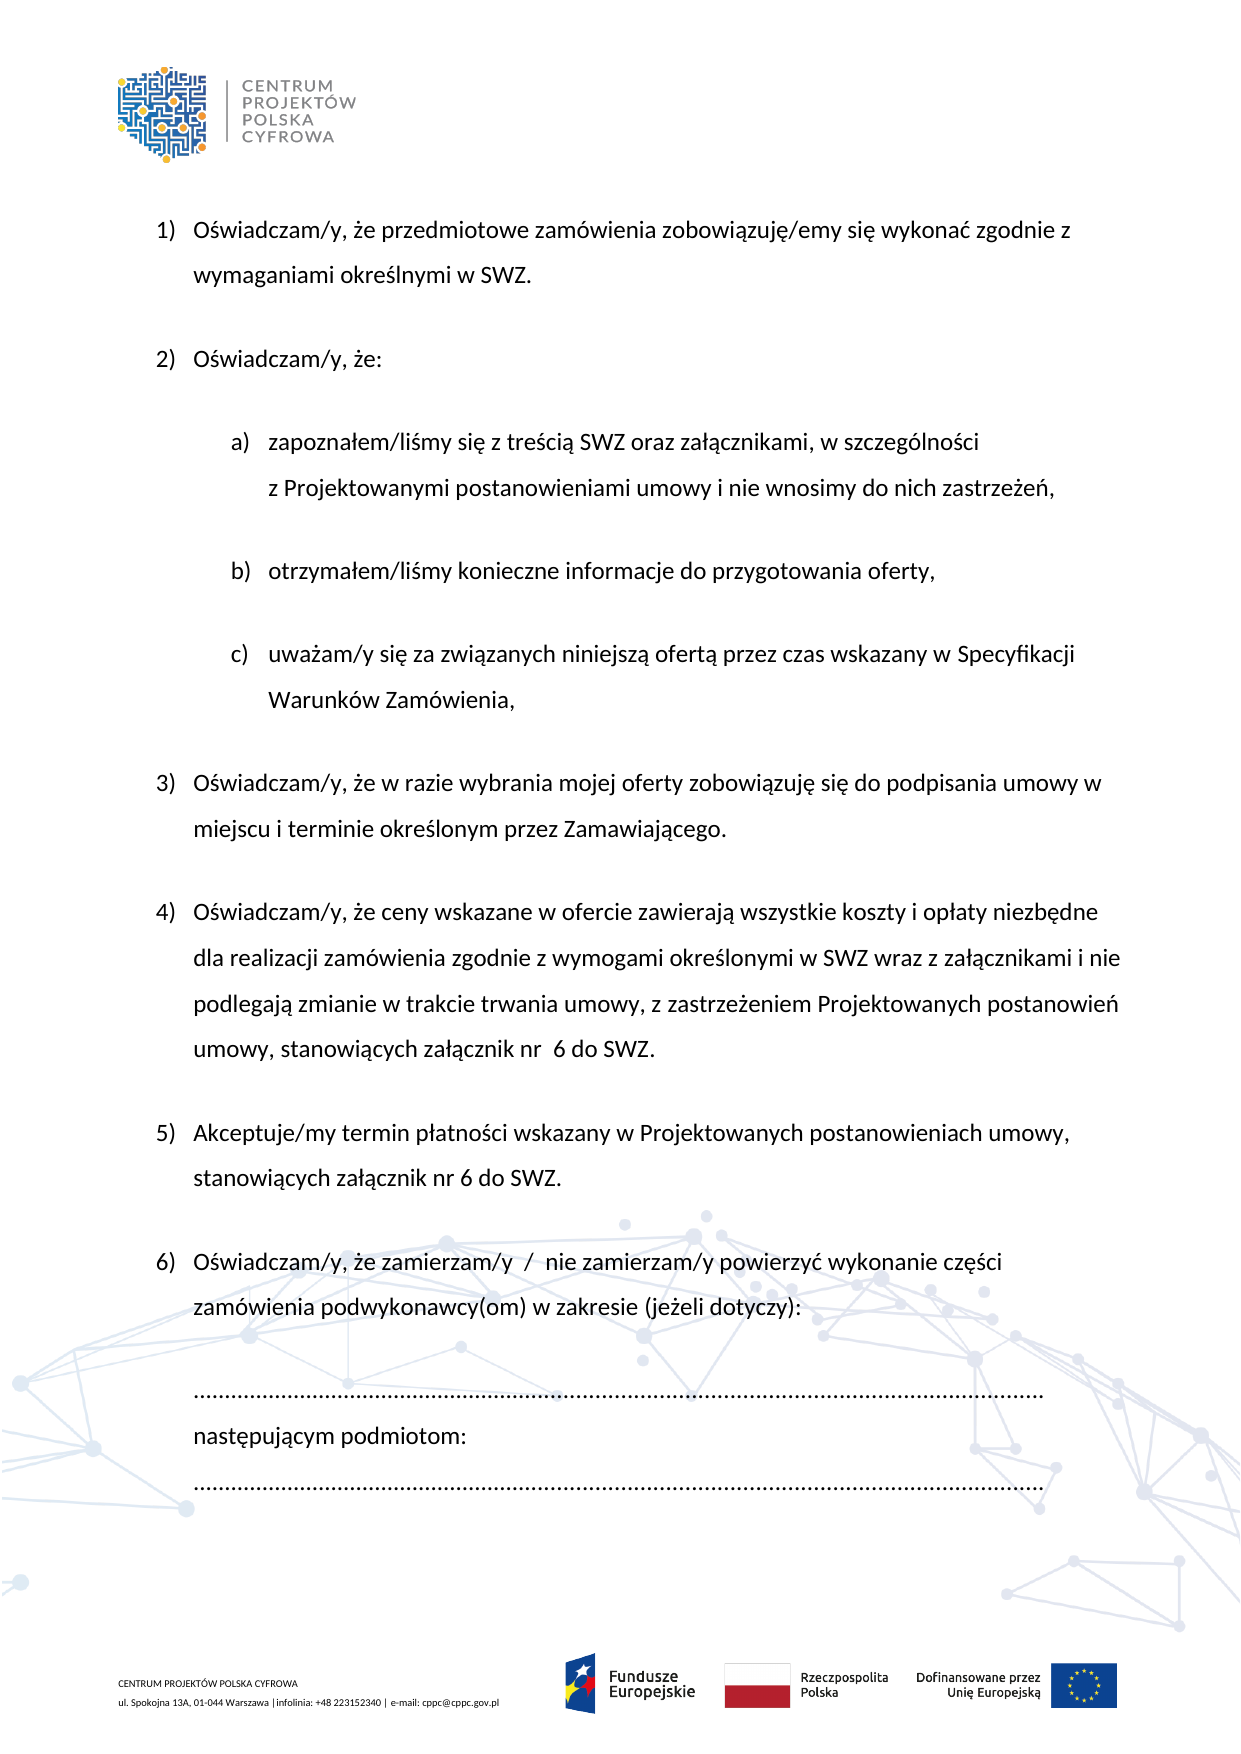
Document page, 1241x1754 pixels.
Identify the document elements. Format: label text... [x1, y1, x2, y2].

list Oświadczam/y, że w razie wybrania mojej oferty zobowiązuję się do podpisania umowy w miejscu i terminie określonym przez Zamawiającego. [156, 767, 1122, 843]
list zapoznałem/liśmy się z treścią SWZ oraz załącznikami, w szczególności z Projektowanymi postanowieniami umowy i nie wnosimy do nich zastrzeżeń, [231, 426, 1122, 502]
list Oświadczam/y, że przedmiotowe zamówienia zobowiązuję/emy się wykonać zgodnie z wymaganiami określnymi w SWZ. [156, 214, 1122, 290]
list Oświadczam/y, że zamierzam/y / nie zamierzam/y powierzyć wykonanie części zamówienia podwykonawcy(om) w zakresie (jeżeli dotyczy): [156, 1246, 1122, 1322]
list Akceptuje/my termin płatności wskazany w Projektowanych postanowieniach umowy, stanowiących załącznik nr 6 do SWZ. [156, 1117, 1122, 1193]
picture [118, 67, 356, 163]
list otrzymałem/liśmy konieczne informacje do przygotowania oferty, [231, 555, 1122, 586]
picture [2, 1210, 1241, 1754]
list uważam/y się za związanych niniejszą ofertą przez czas wskazany w Specyfikacji Warunków Zamówienia, [231, 638, 1122, 714]
list Oświadczam/y, że ceny wskazane w ofercie zawierają wszystkie koszty i opłaty niezbędne dla realizacji zamówienia zgodnie z wymogami określonymi w SWZ wraz z załącznikami i nie podlegają zmianie w trakcie trwania umowy, z zastrzeżeniem Projektowanych postanowień umowy, stanowiących załącznik nr 6 do SWZ. [156, 896, 1122, 1064]
list Oświadczam/y, że: [156, 343, 1122, 373]
list następującym podmiotom: [193, 1420, 1122, 1451]
